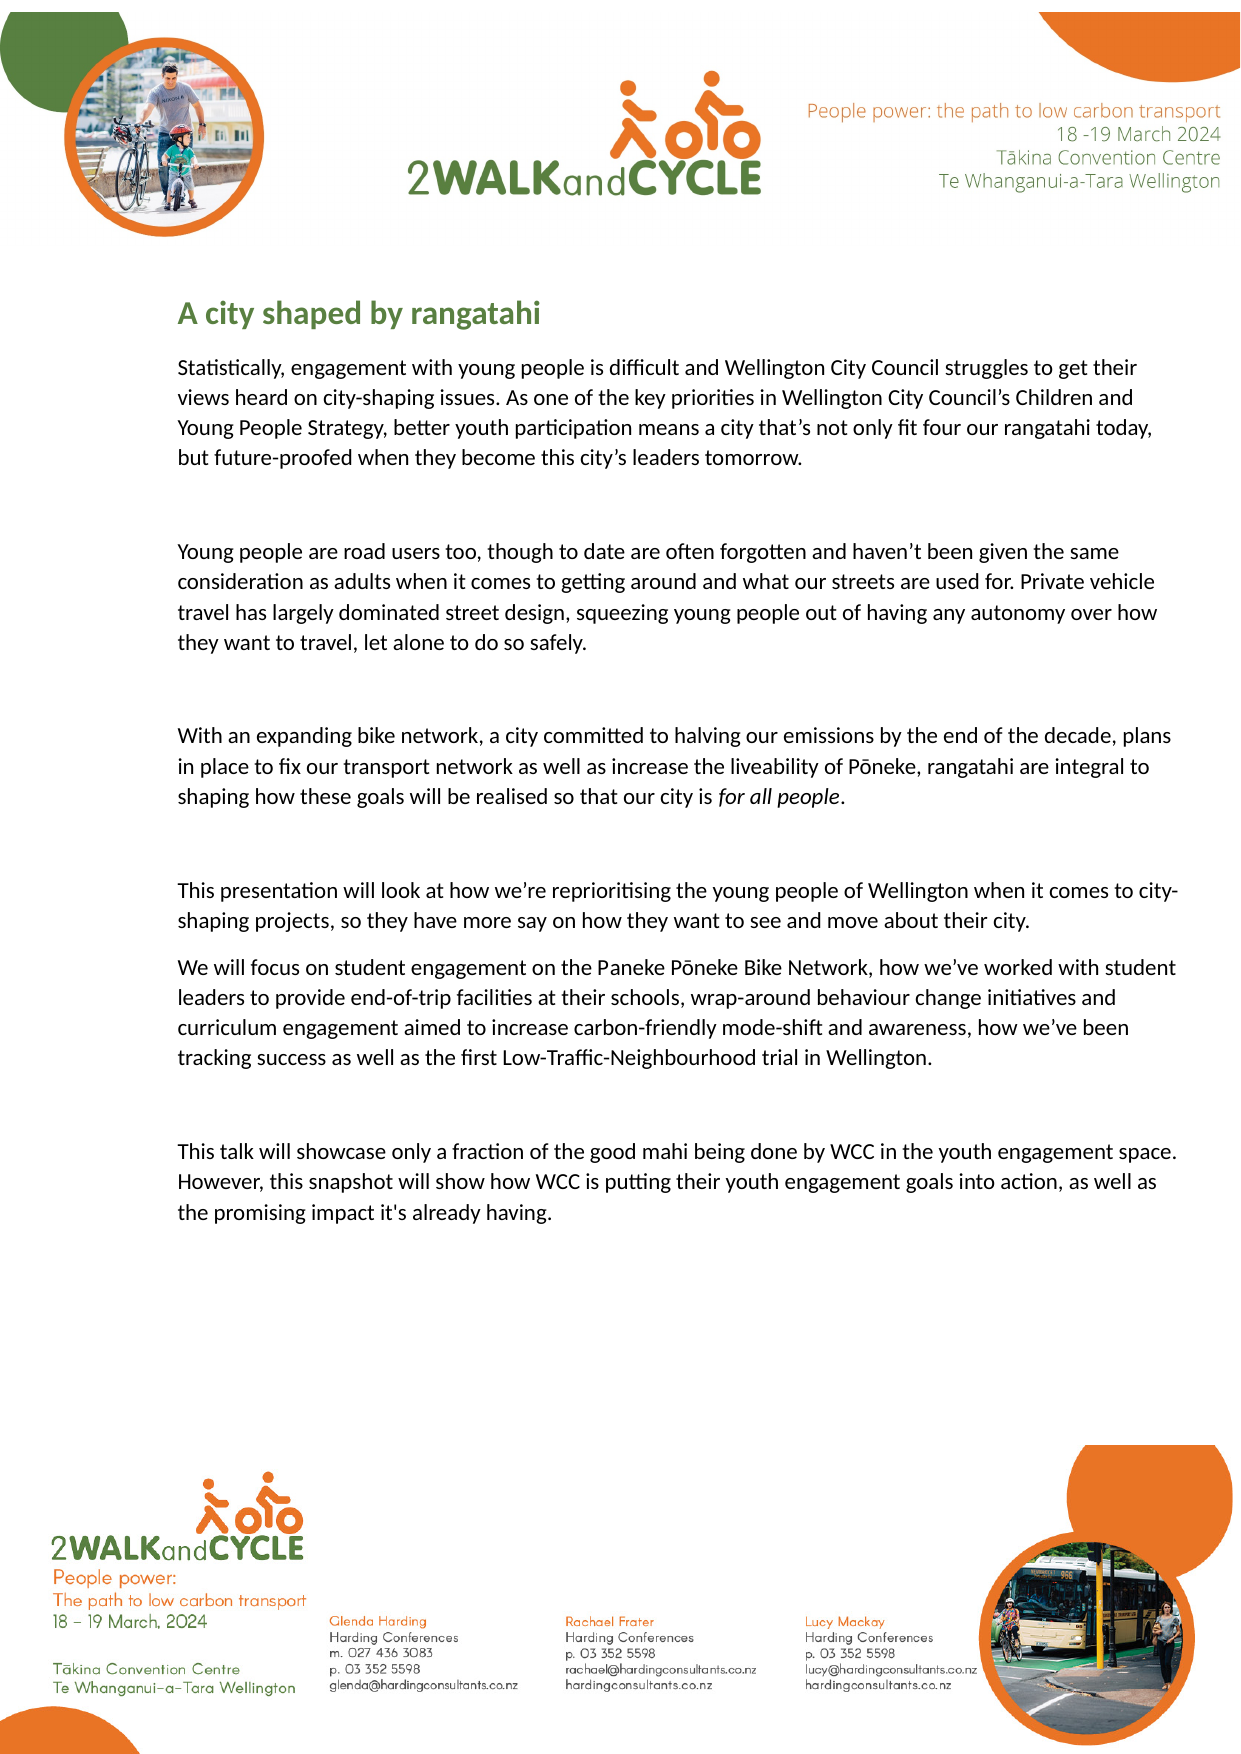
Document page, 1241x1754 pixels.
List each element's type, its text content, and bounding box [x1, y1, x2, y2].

picture [0, 12, 1241, 246]
picture [0, 1445, 1233, 1754]
text This talk will showcase only a fraction of the good mahi being done by WCC in the youth engagement space. However, this snapshot will show how WCC is putting their youth engagement goals into action, as well as the promising impact it's already having. [177, 1137, 1181, 1226]
text A city shaped by rangatahi [177, 292, 1181, 333]
text Statistically, engagement with young people is difficult and Wellington City Council struggles to get their views heard on city-shaping issues. As one of the key priorities in Wellington City Council’s Children and Young People Strategy, better youth participation means a city that’s not only fit four our rangatahi today, but future-proofed when they become this city’s leaders tomorrow. [177, 353, 1181, 471]
text We will focus on student engagement on the Paneke Pōneke Bike Network, how we’ve worked with student leaders to provide end-of-trip facilities at their schools, wrap-around behaviour change initiatives and curriculum engagement aimed to increase carbon-friendly mode-shift and awareness, how we’ve been tracking success as well as the first Low-Traffic-Neighbourhood trial in Wellington. [177, 953, 1181, 1071]
text Young people are road users too, though to date are often forgotten and haven’t been given the same consideration as adults when it comes to getting around and what our streets are used for. Private vehicle travel has largely dominated street design, squeezing young people out of having any autonomy over how they want to travel, let alone to do so safely. [177, 537, 1181, 656]
text With an expanding bike network, a city committed to halving our emissions by the end of the decade, plans in place to fix our transport network as well as increase the liveability of Pōneke, rangatahi are integral to shaping how these goals will be realised so that our city is for all people. [177, 722, 1181, 810]
text This presentation will look at how we’re reprioritising the young people of Wellington when it comes to city-shaping projects, so they have more say on how they want to see and move about their city. [177, 876, 1181, 934]
